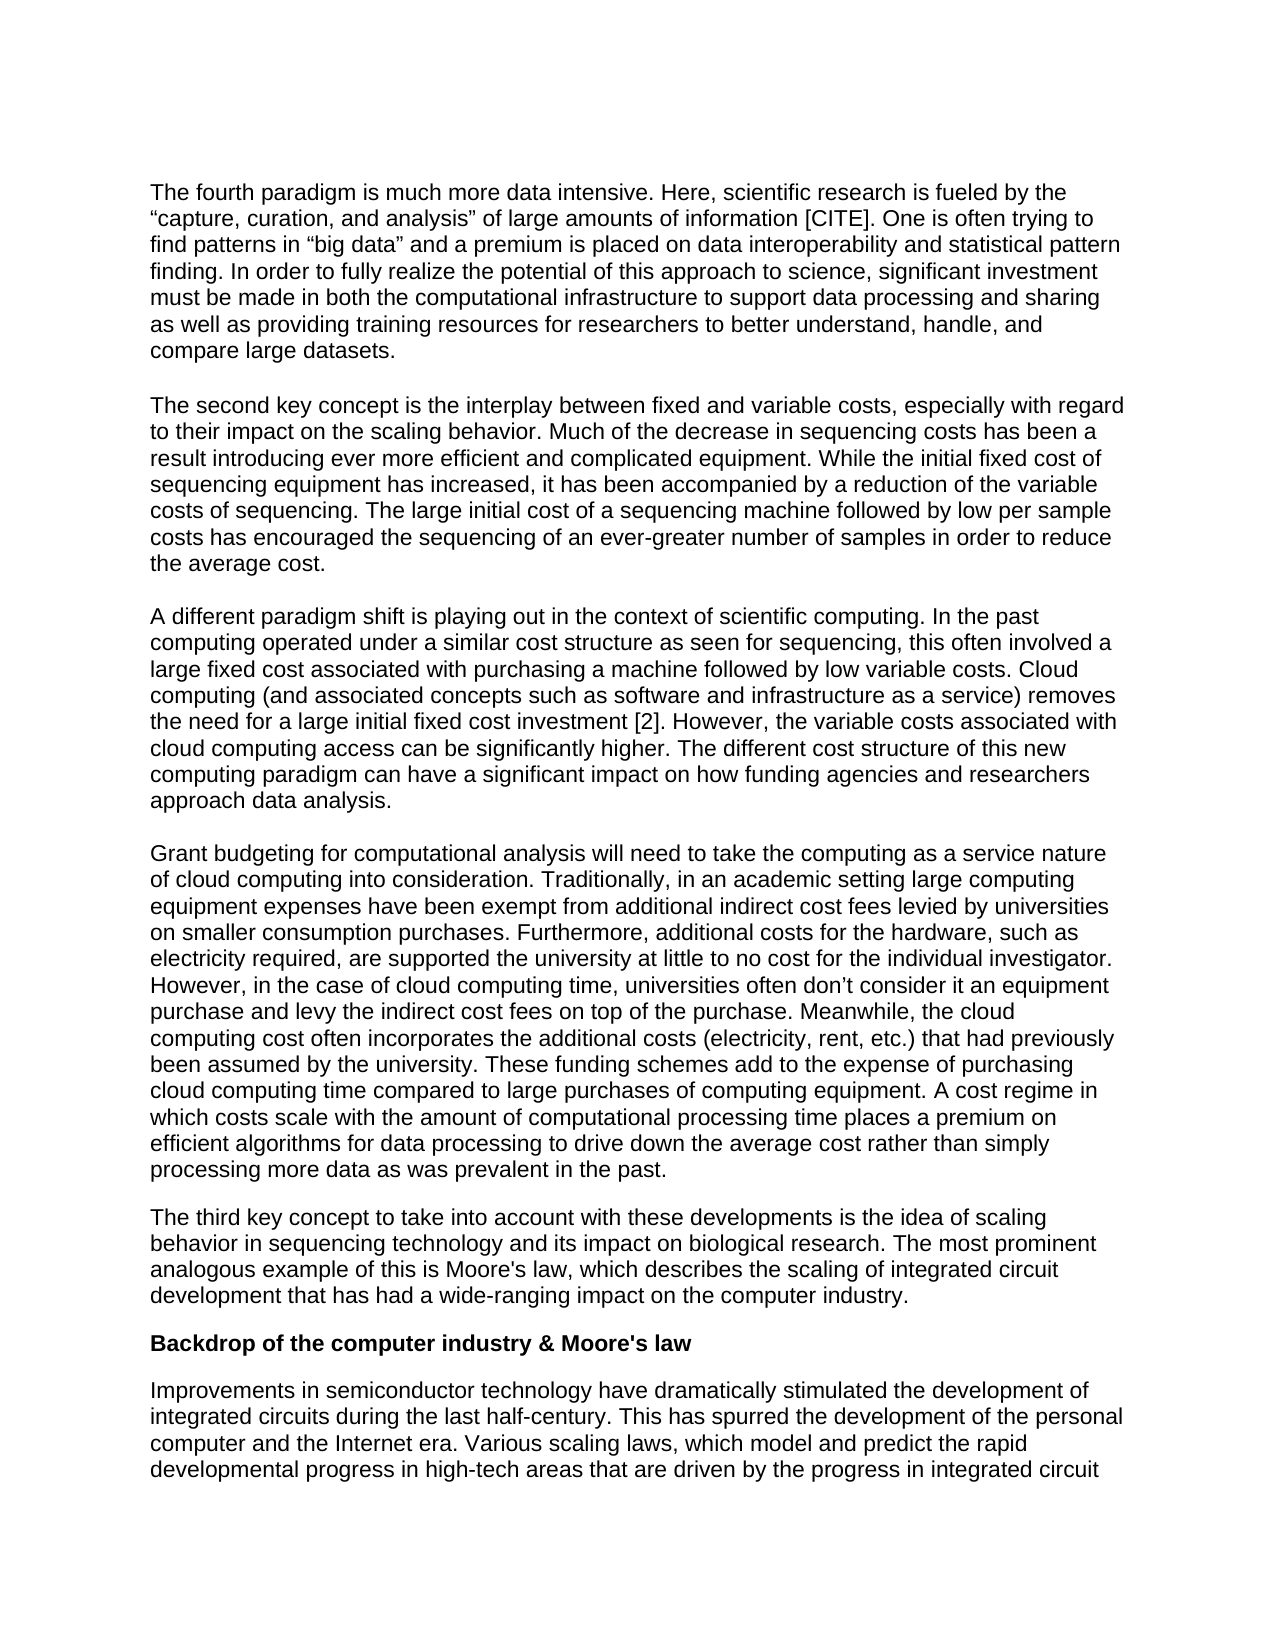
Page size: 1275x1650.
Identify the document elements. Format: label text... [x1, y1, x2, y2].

text Grant budgeting for computational analysis will need to take the computing as a service nature of cloud computing into consideration. Traditionally, in an academic setting large computing equipment expenses have been exempt from additional indirect cost fees levied by universities on smaller consumption purchases. Furthermore, additional costs for the hardware, such as electricity required, are supported the university at little to no cost for the individual investigator. However, in the case of cloud computing time, universities often don’t consider it an equipment purchase and levy the indirect cost fees on top of the purchase. Meanwhile, the cloud computing cost often incorporates the additional costs (electricity, rent, etc.) that had previously been assumed by the university. These funding schemes add to the expense of purchasing cloud computing time compared to large purchases of computing equipment. A cost regime in which costs scale with the amount of computational processing time places a premium on efficient algorithms for data processing to drive down the average cost rather than simply processing more data as was prevalent in the past. [150, 840, 1125, 1183]
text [150, 1377, 1125, 1482]
text The fourth paradigm is much more data intensive. Here, scientific research is fueled by the “capture, curation, and analysis” of large amounts of information [CITE]. One is often trying to find patterns in “big data” and a premium is placed on data interoperability and statistical pattern finding. In order to fully realize the potential of this approach to science, significant investment must be made in both the computational infrastructure to support data processing and sharing as well as providing training resources for researchers to better understand, handle, and compare large datasets. [150, 179, 1125, 363]
text The second key concept is the interplay between fixed and variable costs, especially with regard to their impact on the scaling behavior. Much of the decrease in sequencing costs has been a result introducing ever more efficient and complicated equipment. While the initial fixed cost of sequencing equipment has increased, it has been accompanied by a reduction of the variable costs of sequencing. The large initial cost of a sequencing machine followed by low per sample costs has encouraged the sequencing of an ever-greater number of samples in order to reduce the average cost. [150, 392, 1125, 576]
text The third key concept to take into account with these developments is the idea of scaling behavior in sequencing technology and its impact on biological research. The most prominent analogous example of this is Moore's law, which describes the scaling of integrated circuit development that has had a wide-ranging impact on the computer industry. [150, 1203, 1125, 1309]
text A different paradigm shift is playing out in the context of scientific computing. In the past computing operated under a similar cost structure as seen for sequencing, this often involved a large fixed cost associated with purchasing a machine followed by low variable costs. Cloud computing (and associated concepts such as software and infrastructure as a service) removes the need for a large initial fixed cost investment [2]. However, the variable costs associated with cloud computing access can be significantly higher. The different cost structure of this new computing paradigm can have a significant impact on how funding agencies and researchers approach data analysis. [150, 603, 1125, 814]
text Backdrop of the computer industry & Moore's law [150, 1330, 1125, 1356]
